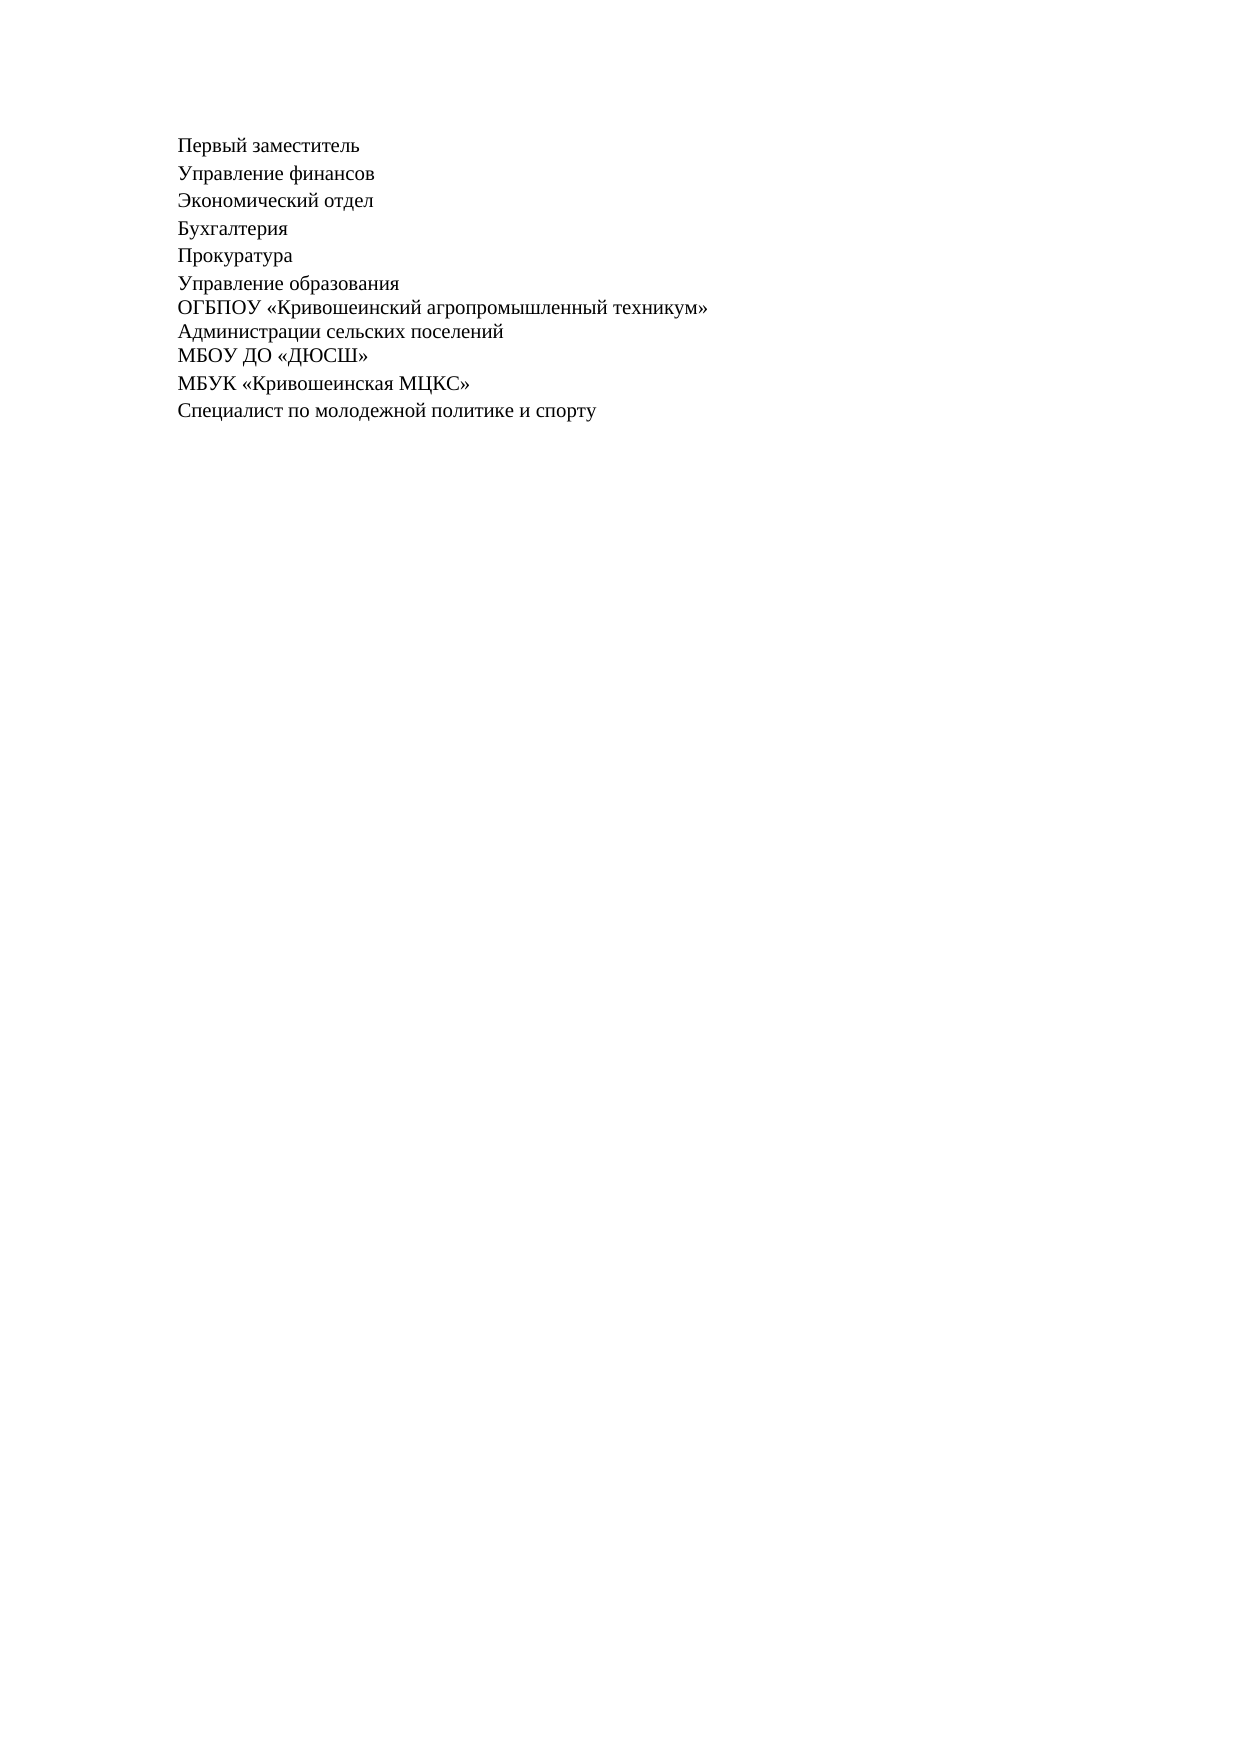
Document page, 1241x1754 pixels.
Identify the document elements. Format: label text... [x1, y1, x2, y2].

text Специалист по молодежной политике и спорту [177, 398, 1152, 422]
text Прокуратура [177, 243, 1152, 267]
text ОГБПОУ «Кривошеинский агропромышленный техникум» [177, 295, 1152, 319]
text МБОУ ДО «ДЮСШ» [177, 343, 1152, 367]
text Бухгалтерия [177, 216, 1152, 240]
text Экономический отдел [177, 188, 1152, 212]
text Управление образования [177, 271, 1152, 295]
text Администрации сельских поселений [177, 319, 1152, 343]
text МБУК «Кривошеинская МЦКС» [177, 371, 1152, 395]
text Управление финансов [177, 161, 1152, 184]
text Первый заместитель [177, 133, 1152, 157]
